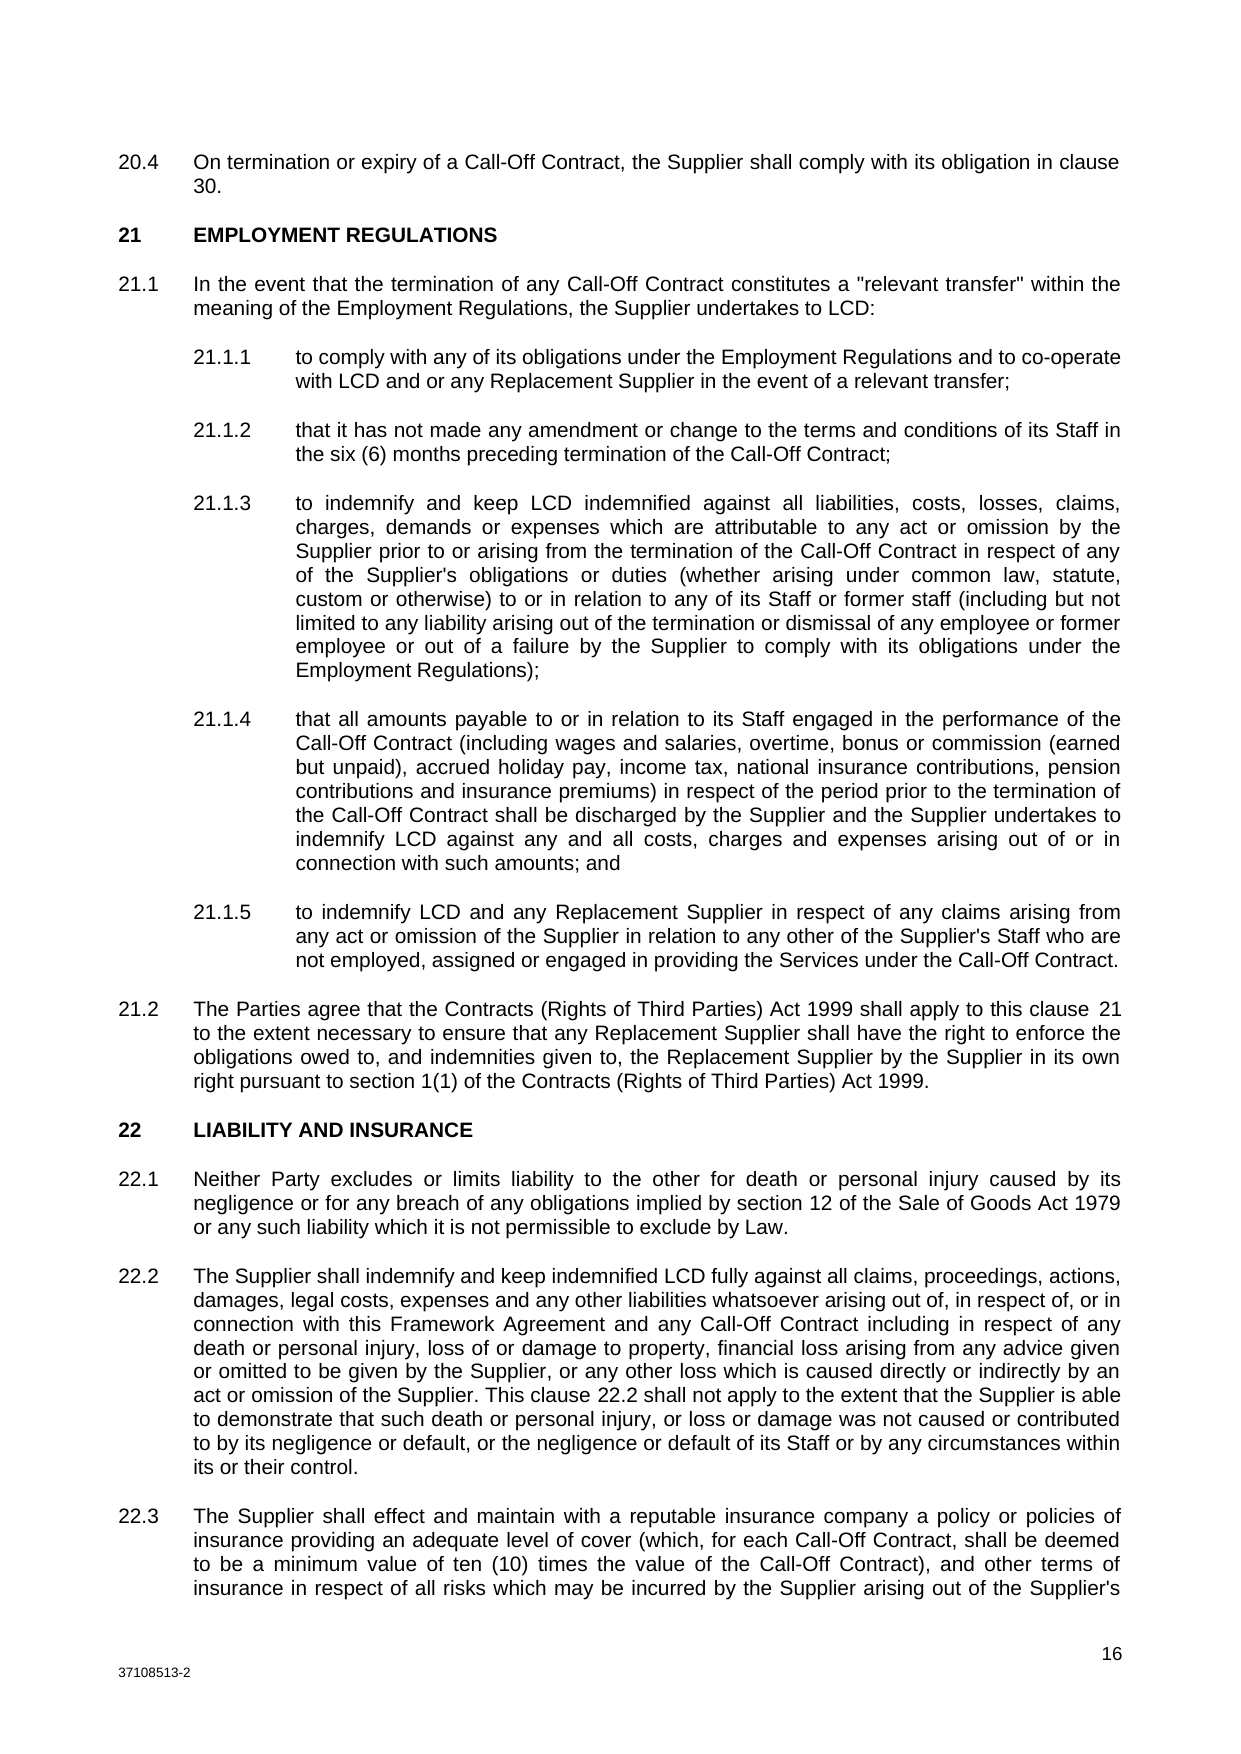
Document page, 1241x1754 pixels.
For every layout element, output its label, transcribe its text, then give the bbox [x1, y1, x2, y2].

text LIABILITY AND INSURANCE [118, 1118, 1122, 1142]
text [118, 1504, 1122, 1600]
text to indemnify LCD and any Replacement Supplier in respect of any claims arising from any act or omission of the Supplier in relation to any other of the Supplier's Staff who are not employed, assigned or engaged in providing the Services under the Call-Off Contract. [193, 900, 1122, 972]
text that all amounts payable to or in relation to its Staff engaged in the performance of the Call-Off Contract (including wages and salaries, overtime, bonus or commission (earned but unpaid), accrued holiday pay, income tax, national insurance contributions, pension contributions and insurance premiums) in respect of the period prior to the termination of the Call-Off Contract shall be discharged by the Supplier and the Supplier undertakes to indemnify LCD against any and all costs, charges and expenses arising out of or in connection with such amounts; and [193, 707, 1122, 875]
text that it has not made any amendment or change to the terms and conditions of its Staff in the six (6) months preceding termination of the Call-Off Contract; [193, 418, 1122, 466]
text EMPLOYMENT REGULATIONS [118, 223, 1122, 247]
text to indemnify and keep LCD indemnified against all liabilities, costs, losses, claims, charges, demands or expenses which are attributable to any act or omission by the Supplier prior to or arising from the termination of the Call-Off Contract in respect of any of the Supplier's obligations or duties (whether arising under common law, statute, custom or otherwise) to or in relation to any of its Staff or former staff (including but not limited to any liability arising out of the termination or dismissal of any employee or former employee or out of a failure by the Supplier to comply with its obligations under the Employment Regulations); [193, 491, 1122, 682]
text In the event that the termination of any Call-Off Contract constitutes a "relevant transfer" within the meaning of the Employment Regulations, the Supplier undertakes to LCD: [118, 272, 1122, 320]
text On termination or expiry of a Call-Off Contract, the Supplier shall comply with its obligation in clause 30. [118, 150, 1122, 198]
text to comply with any of its obligations under the Employment Regulations and to co-operate with LCD and or any Replacement Supplier in the event of a relevant transfer; [193, 345, 1122, 393]
text Neither Party excludes or limits liability to the other for death or personal injury caused by its negligence or for any breach of any obligations implied by section 12 of the Sale of Goods Act 1979 or any such liability which it is not permissible to exclude by Law. [118, 1167, 1122, 1238]
text The Supplier shall indemnify and keep indemnified LCD fully against all claims, proceedings, actions, damages, legal costs, expenses and any other liabilities whatsoever arising out of, in respect of, or in connection with this Framework Agreement and any Call-Off Contract including in respect of any death or personal injury, loss of or damage to property, financial loss arising from any advice given or omitted to be given by the Supplier, or any other loss which is caused directly or indirectly by an act or omission of the Supplier. This clause 22.2 shall not apply to the extent that the Supplier is able to demonstrate that such death or personal injury, or loss or damage was not caused or contributed to by its negligence or default, or the negligence or default of its Staff or by any circumstances within its or their control. [118, 1263, 1122, 1479]
text The Parties agree that the Contracts (Rights of Third Parties) Act 1999 shall apply to this clause 21 to the extent necessary to ensure that any Replacement Supplier shall have the right to enforce the obligations owed to, and indemnities given to, the Replacement Supplier by the Supplier in its own right pursuant to section 1(1) of the Contracts (Rights of Third Parties) Act 1999. [118, 997, 1122, 1093]
